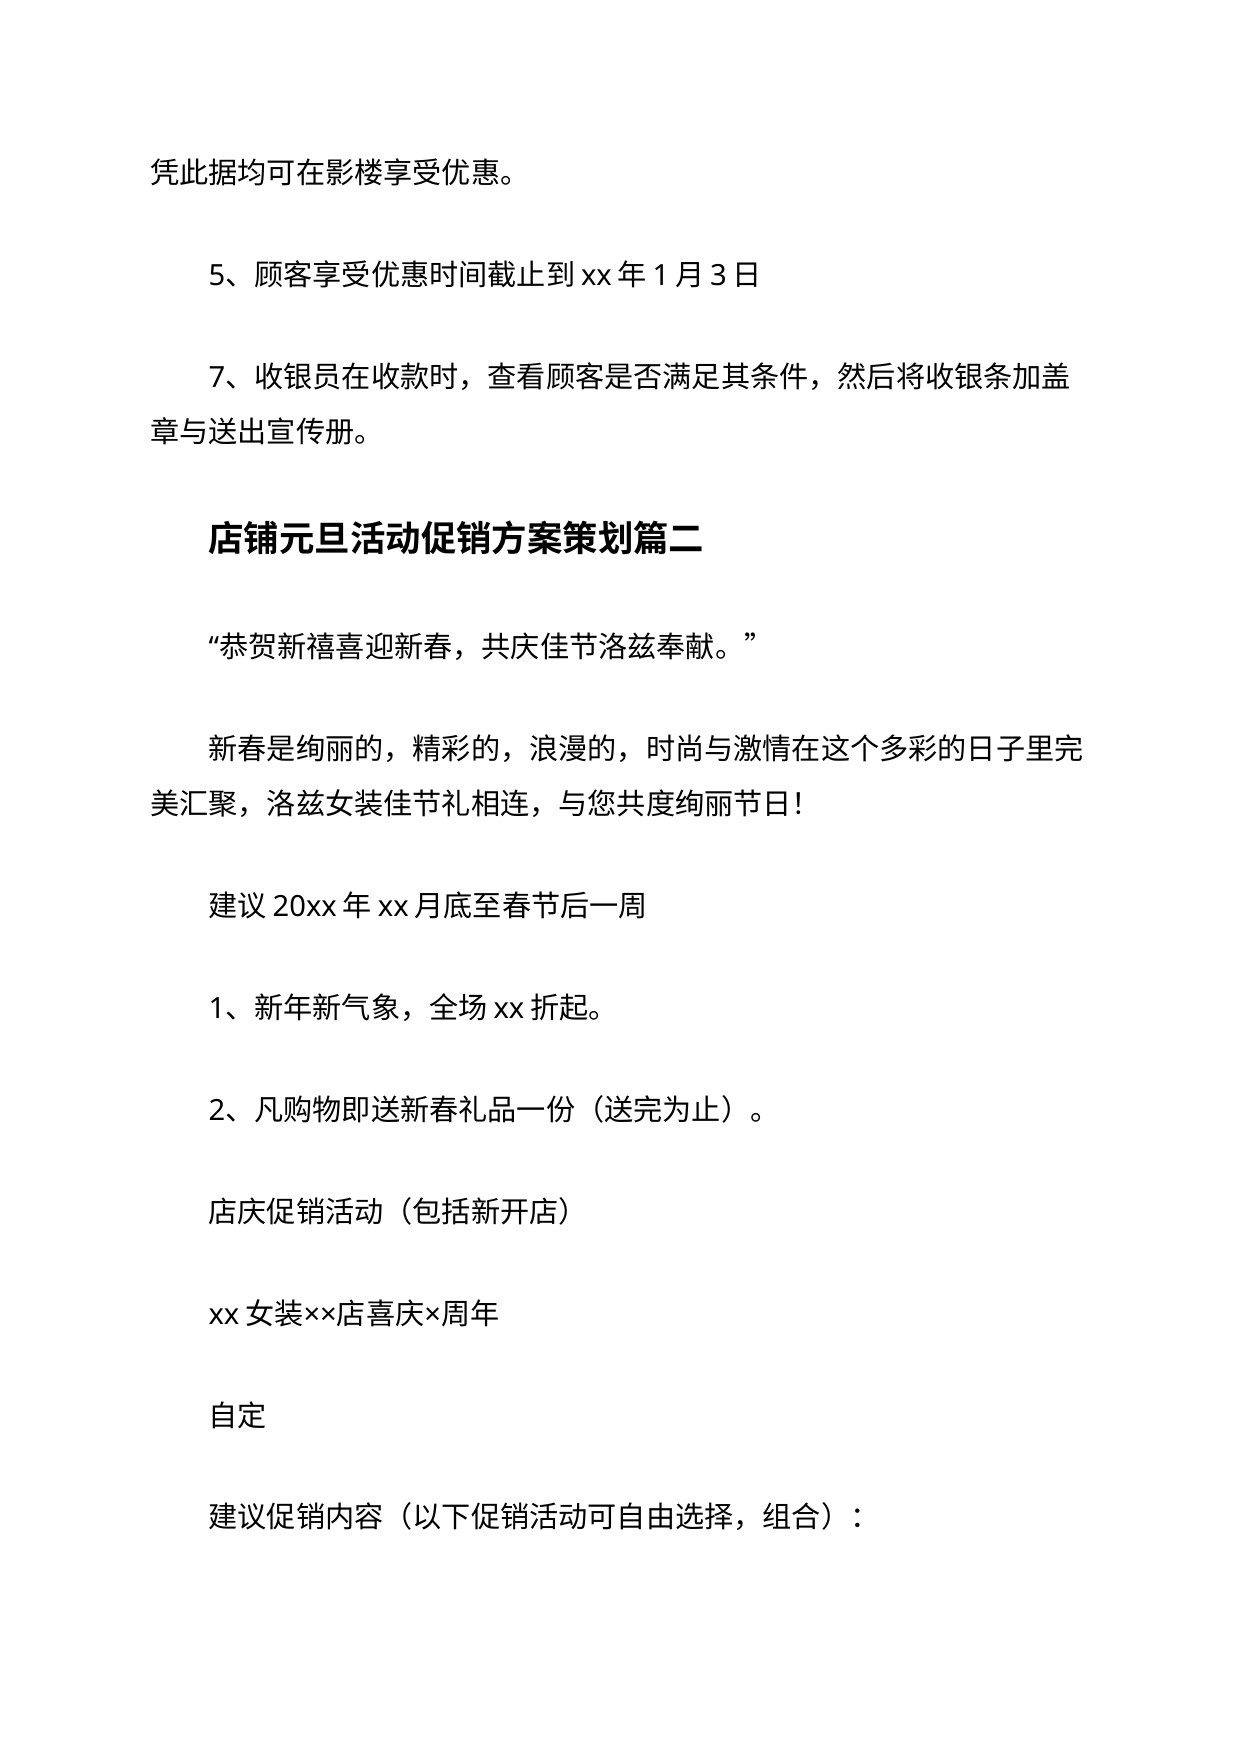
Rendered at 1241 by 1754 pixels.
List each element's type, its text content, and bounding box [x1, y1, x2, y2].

text 店庆促销活动（包括新开店） [150, 1188, 1090, 1231]
text 5、顾客享受优惠时间截止到xx年1月3日 [150, 252, 1090, 294]
text 店铺元旦活动促销方案策划篇二 [150, 511, 1090, 562]
text 自定 [150, 1392, 1090, 1434]
text 新春是绚丽的，精彩的，浪漫的，时尚与激情在这个多彩的日子里完美汇聚，洛兹女装佳节礼相连，与您共度绚丽节日！ [150, 726, 1090, 823]
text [150, 150, 1090, 192]
text 1、新年新气象，全场xx折起。 [150, 984, 1090, 1027]
text 建议促销内容（以下促销活动可自由选择，组合）： [150, 1494, 1090, 1536]
text 建议20xx年xx月底至春节后一周 [150, 883, 1090, 925]
text “恭贺新禧喜迎新春，共庆佳节洛兹奉献。” [150, 624, 1090, 666]
text 7、收银员在收款时，查看顾客是否满足其条件，然后将收银条加盖章与送出宣传册。 [150, 354, 1090, 451]
text 2、凡购物即送新春礼品一份（送完为止）。 [150, 1087, 1090, 1129]
text xx女装××店喜庆×周年 [150, 1290, 1090, 1333]
